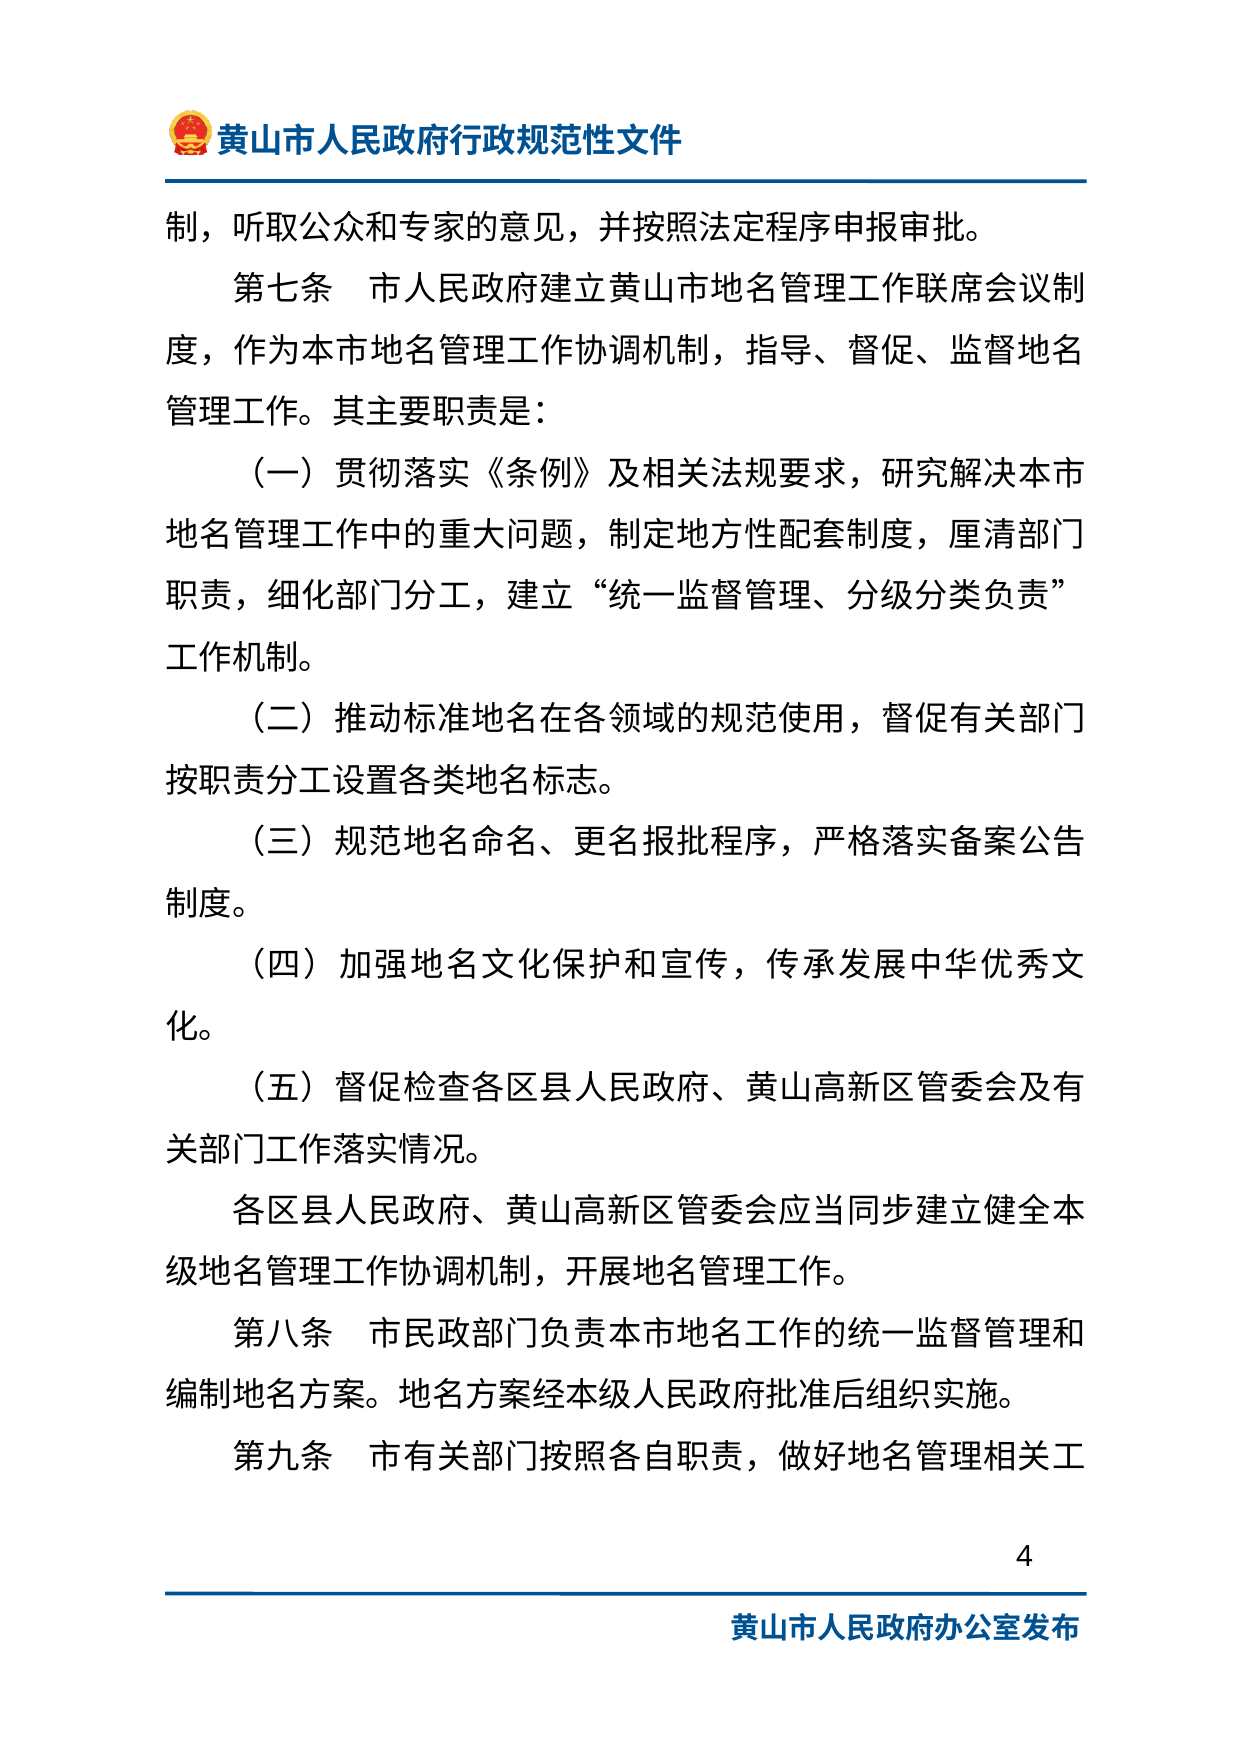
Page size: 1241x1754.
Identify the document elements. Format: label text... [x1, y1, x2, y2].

text （五）督促检查各区县人民政府、黄山高新区管委会及有关部门工作落实情况。 [165, 1050, 1087, 1173]
text （一）贯彻落实《条例》及相关法规要求，研究解决本市地名管理工作中的重大问题，制定地方性配套制度，厘清部门职责，细化部门分工，建立“统一监督管理、分级分类负责”工作机制。 [165, 436, 1087, 682]
text （三）规范地名命名、更名报批程序，严格落实备案公告制度。 [165, 804, 1087, 927]
text 第八条 市民政部门负责本市地名工作的统一监督管理和编制地名方案。地名方案经本级人民政府批准后组织实施。 [165, 1296, 1087, 1419]
text （四）加强地名文化保护和宣传，传承发展中华优秀文化。 [165, 927, 1087, 1050]
text 第六条 地名管理工作应当坚持和加强党的领导，行政区划、重点片区道路、著名自然地理实体等涉及面广、影响大的地名命名、更名，应当建立健全公众参与、专家咨询等工作机制，听取公众和专家的意见，并按照法定程序申报审批。 [165, 190, 1087, 251]
picture [165, 108, 216, 159]
text 第七条 市人民政府建立黄山市地名管理工作联席会议制度，作为本市地名管理工作协调机制，指导、督促、监督地名管理工作。其主要职责是： [165, 251, 1087, 436]
text 第九条 市有关部门按照各自职责，做好地名管理相关工作： [165, 1419, 1087, 1481]
text （二）推动标准地名在各领域的规范使用，督促有关部门按职责分工设置各类地名标志。 [165, 682, 1087, 804]
text 各区县人民政府、黄山高新区管委会应当同步建立健全本级地名管理工作协调机制，开展地名管理工作。 [165, 1173, 1087, 1296]
